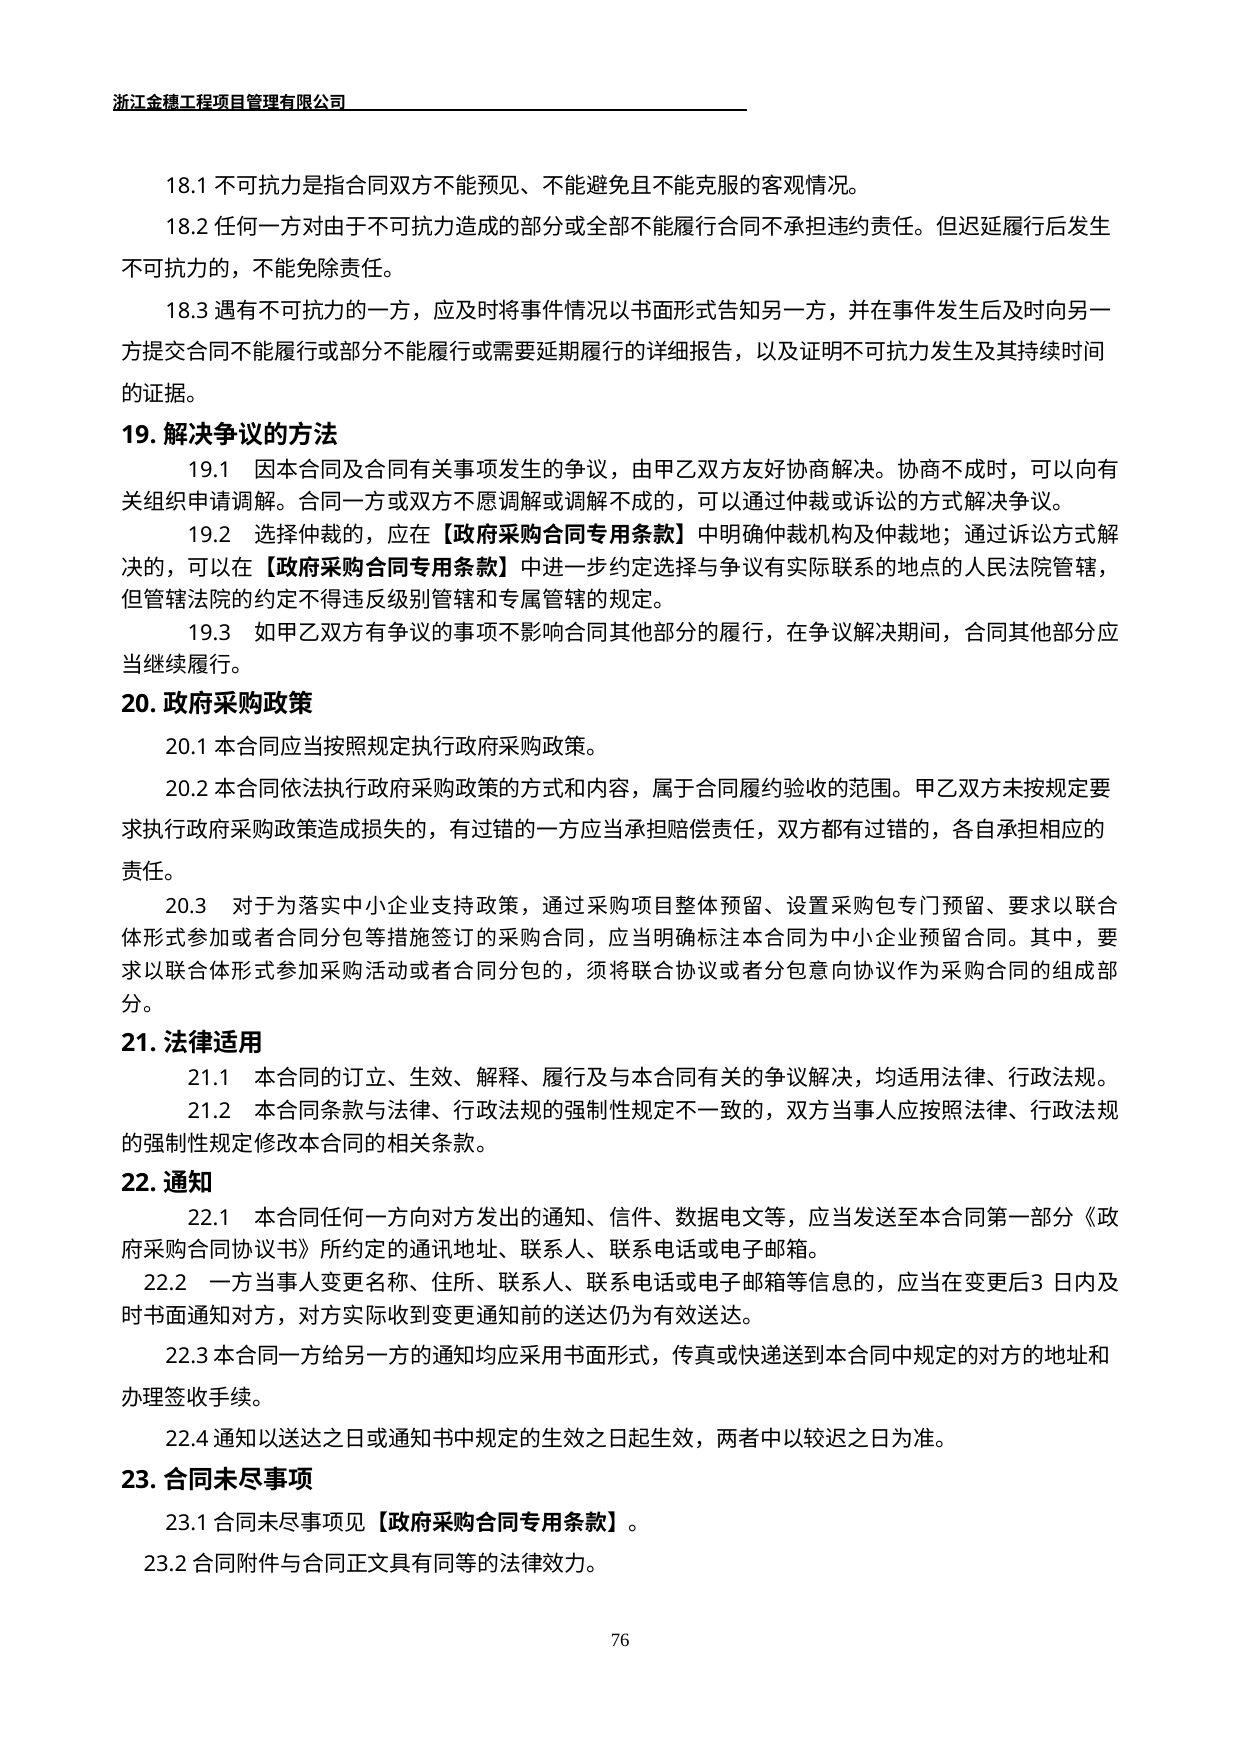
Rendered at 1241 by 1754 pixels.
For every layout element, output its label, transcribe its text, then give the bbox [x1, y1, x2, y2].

text 22.3本合同一方给另一方的通知均应采用书面形式，传真或快递送到本合同中规定的对方的地址和办理签收手续。 [121, 1330, 1119, 1413]
text 19.3 如甲乙双方有争议的事项不影响合同其他部分的履行，在争议解决期间，合同其他部分应当继续履行。 [121, 614, 1119, 679]
text 18.2 任何一方对由于不可抗力造成的部分或全部不能履行合同不承担违约责任。但迟延履行后发生不可抗力的，不能免除责任。 [121, 201, 1119, 285]
text 18.1 不可抗力是指合同双方不能预见、不能避免且不能克服的客观情况。 [121, 160, 1119, 201]
text 21. 法律适用 [121, 1018, 1119, 1060]
text 19.1 因本合同及合同有关事项发生的争议，由甲乙双方友好协商解决。协商不成时，可以向有关组织申请调解。合同一方或双方不愿调解或调解不成的，可以通过仲裁或诉讼的方式解决争议。 [121, 451, 1119, 517]
text 23.1合同未尽事项见【政府采购合同专用条款】。 [121, 1497, 1119, 1538]
text 21.1 本合同的订立、生效、解释、履行及与本合同有关的争议解决，均适用法律、行政法规。 [121, 1060, 1119, 1093]
text 22. 通知 [121, 1158, 1119, 1199]
text 22.2 一方当事人变更名称、住所、联系人、联系电话或电子邮箱等信息的，应当在变更后3日内及时书面通知对方，对方实际收到变更通知前的送达仍为有效送达。 [121, 1265, 1119, 1330]
text 21.2 本合同条款与法律、行政法规的强制性规定不一致的，双方当事人应按照法律、行政法规的强制性规定修改本合同的相关条款。 [121, 1093, 1119, 1158]
text 22.1 本合同任何一方向对方发出的通知、信件、数据电文等，应当发送至本合同第一部分《政府采购合同协议书》所约定的通讯地址、联系人、联系电话或电子邮箱。 [121, 1199, 1119, 1265]
text 23.2 合同附件与合同正文具有同等的法律效力。 [121, 1538, 1119, 1580]
text 19.2 选择仲裁的，应在【政府采购合同专用条款】中明确仲裁机构及仲裁地；通过诉讼方式解决的，可以在【政府采购合同专用条款】中进一步约定选择与争议有实际联系的地点的人民法院管辖，但管辖法院的约定不得违反级别管辖和专属管辖的规定。 [121, 517, 1119, 614]
text 20.2 本合同依法执行政府采购政策的方式和内容，属于合同履约验收的范围。甲乙双方未按规定要求执行政府采购政策造成损失的，有过错的一方应当承担赔偿责任，双方都有过错的，各自承担相应的责任。 [121, 763, 1119, 888]
text 22.4通知以送达之日或通知书中规定的生效之日起生效，两者中以较迟之日为准。 [121, 1413, 1119, 1455]
text 20. 政府采购政策 [121, 679, 1119, 721]
text 19. 解决争议的方法 [121, 410, 1119, 451]
list 合同未尽事项 [121, 1455, 1119, 1497]
text 20.1 本合同应当按照规定执行政府采购政策。 [121, 721, 1119, 763]
text 20.3 对于为落实中小企业支持政策，通过采购项目整体预留、设置采购包专门预留、要求以联合体形式参加或者合同分包等措施签订的采购合同，应当明确标注本合同为中小企业预留合同。其中，要求以联合体形式参加采购活动或者合同分包的，须将联合协议或者分包意向协议作为采购合同的组成部分。 [121, 888, 1119, 1018]
text 18.3 遇有不可抗力的一方，应及时将事件情况以书面形式告知另一方，并在事件发生后及时向另一方提交合同不能履行或部分不能履行或需要延期履行的详细报告，以及证明不可抗力发生及其持续时间的证据。 [121, 285, 1119, 410]
